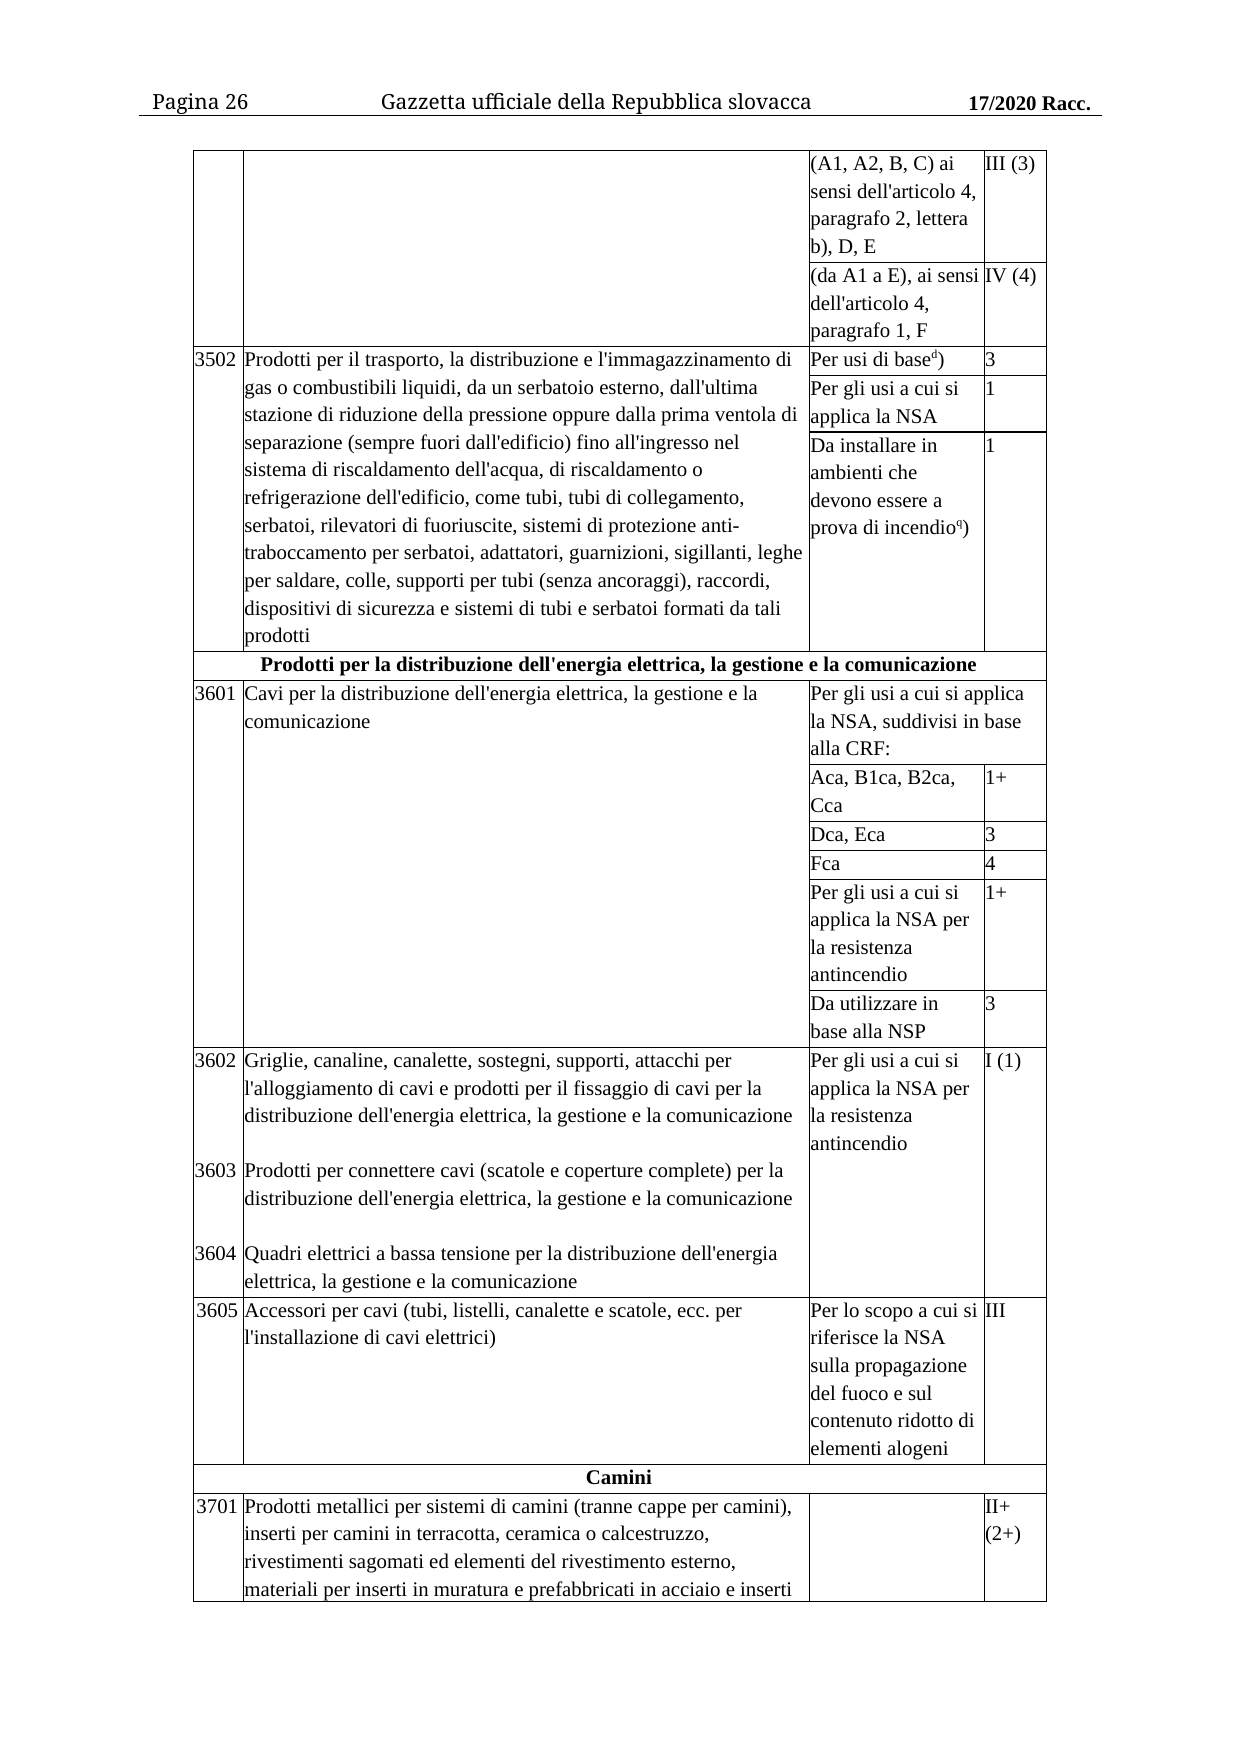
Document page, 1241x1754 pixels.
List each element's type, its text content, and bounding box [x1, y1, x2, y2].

table_cell 3701 [194, 1494, 243, 1601]
table_cell 4 [985, 851, 1046, 878]
table_cell III [985, 1298, 1046, 1464]
table_cell IV (4) [985, 263, 1046, 346]
table_cell 3605 [194, 1298, 243, 1464]
table_cell Per gli usi a cui si applica la NSA per la resistenza antincendio [810, 880, 984, 990]
table_cell Griglie, canaline, canalette, sostegni, supporti, attacchi per l'alloggiamento di cavi e prodotti per il fissaggio di cavi per la distribuzione dell'energia elettrica, la gestione e la comunicazione Prodotti per connettere cavi (scatole e coperture complete) per la distribuzione dell'energia elettrica, la gestione e la comunicazione Quadri elettrici a bassa tensione per la distribuzione dell'energia elettrica, la gestione e la comunicazione [244, 1048, 809, 1297]
table_cell Prodotti per il trasporto, la distribuzione e l'immagazzinamento di gas o combustibili liquidi, da un serbatoio esterno, dall'ultima stazione di riduzione della pressione oppure dalla prima ventola di separazione (sempre fuori dall'edificio) fino all'ingresso nel sistema di riscaldamento dell'acqua, di riscaldamento o refrigerazione dell'edificio, come tubi, tubi di collegamento, serbatoi, rilevatori di fuoriuscite, sistemi di protezione anti-traboccamento per serbatoi, adattatori, guarnizioni, sigillanti, leghe per saldare, colle, supporti per tubi (senza ancoraggi), raccordi, dispositivi di sicurezza e sistemi di tubi e serbatoi formati da tali prodotti [244, 347, 809, 651]
table_cell Per usi di based) [810, 347, 984, 375]
table_cell Camini [194, 1465, 1046, 1493]
table_cell (A1, A2, B, C) ai sensi dell'articolo 4, paragrafo 2, lettera b), D, E [810, 151, 984, 262]
table_cell Fca [810, 851, 984, 878]
table_cell 3502 [194, 347, 243, 651]
table_cell 3 [985, 822, 1046, 849]
table_cell Accessori per cavi (tubi, listelli, canalette e scatole, ecc. per l'installazione di cavi elettrici) [244, 1298, 809, 1464]
table_cell 3 [985, 347, 1046, 375]
table_cell Per lo scopo a cui si riferisce la NSA sulla propagazione del fuoco e sul contenuto ridotto di elementi alogeni [810, 1298, 984, 1464]
table_cell 3602 3603 3604 [194, 1048, 243, 1297]
table_cell Per gli usi a cui si applica la NSA [810, 376, 984, 431]
table_cell Cavi per la distribuzione dell'energia elettrica, la gestione e la comunicazione [244, 681, 809, 1047]
table_cell Da installare in ambienti che devono essere a prova di incendioq) [810, 433, 984, 651]
table_cell Aca, B1ca, B2ca, Cca [810, 765, 984, 821]
table_cell 3601 [194, 681, 243, 1047]
table_cell Dca, Eca [810, 822, 984, 849]
table_cell III (3) [985, 151, 1046, 262]
table_cell (da A1 a E), ai sensi dell'articolo 4, paragrafo 1, F [810, 263, 984, 346]
table_cell 1 [985, 433, 1046, 651]
table_cell Prodotti per la distribuzione dell'energia elettrica, la gestione e la comunicazione [194, 652, 1046, 680]
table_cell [244, 1494, 809, 1601]
table_cell 1 [985, 376, 1046, 431]
table_cell 1+ [985, 765, 1046, 821]
table_cell I (1) [985, 1048, 1046, 1297]
table_cell [810, 1494, 984, 1601]
table_cell Per gli usi a cui si applica la NSA per la resistenza antincendio [810, 1048, 984, 1297]
table_cell 1+ [985, 880, 1046, 990]
table_cell 3 [985, 991, 1046, 1047]
table_cell Da utilizzare in base alla NSP [810, 991, 984, 1047]
table_cell II+ (2+) [985, 1494, 1046, 1601]
table_cell Per gli usi a cui si applica la NSA, suddivisi in base alla CRF: [810, 681, 1046, 764]
